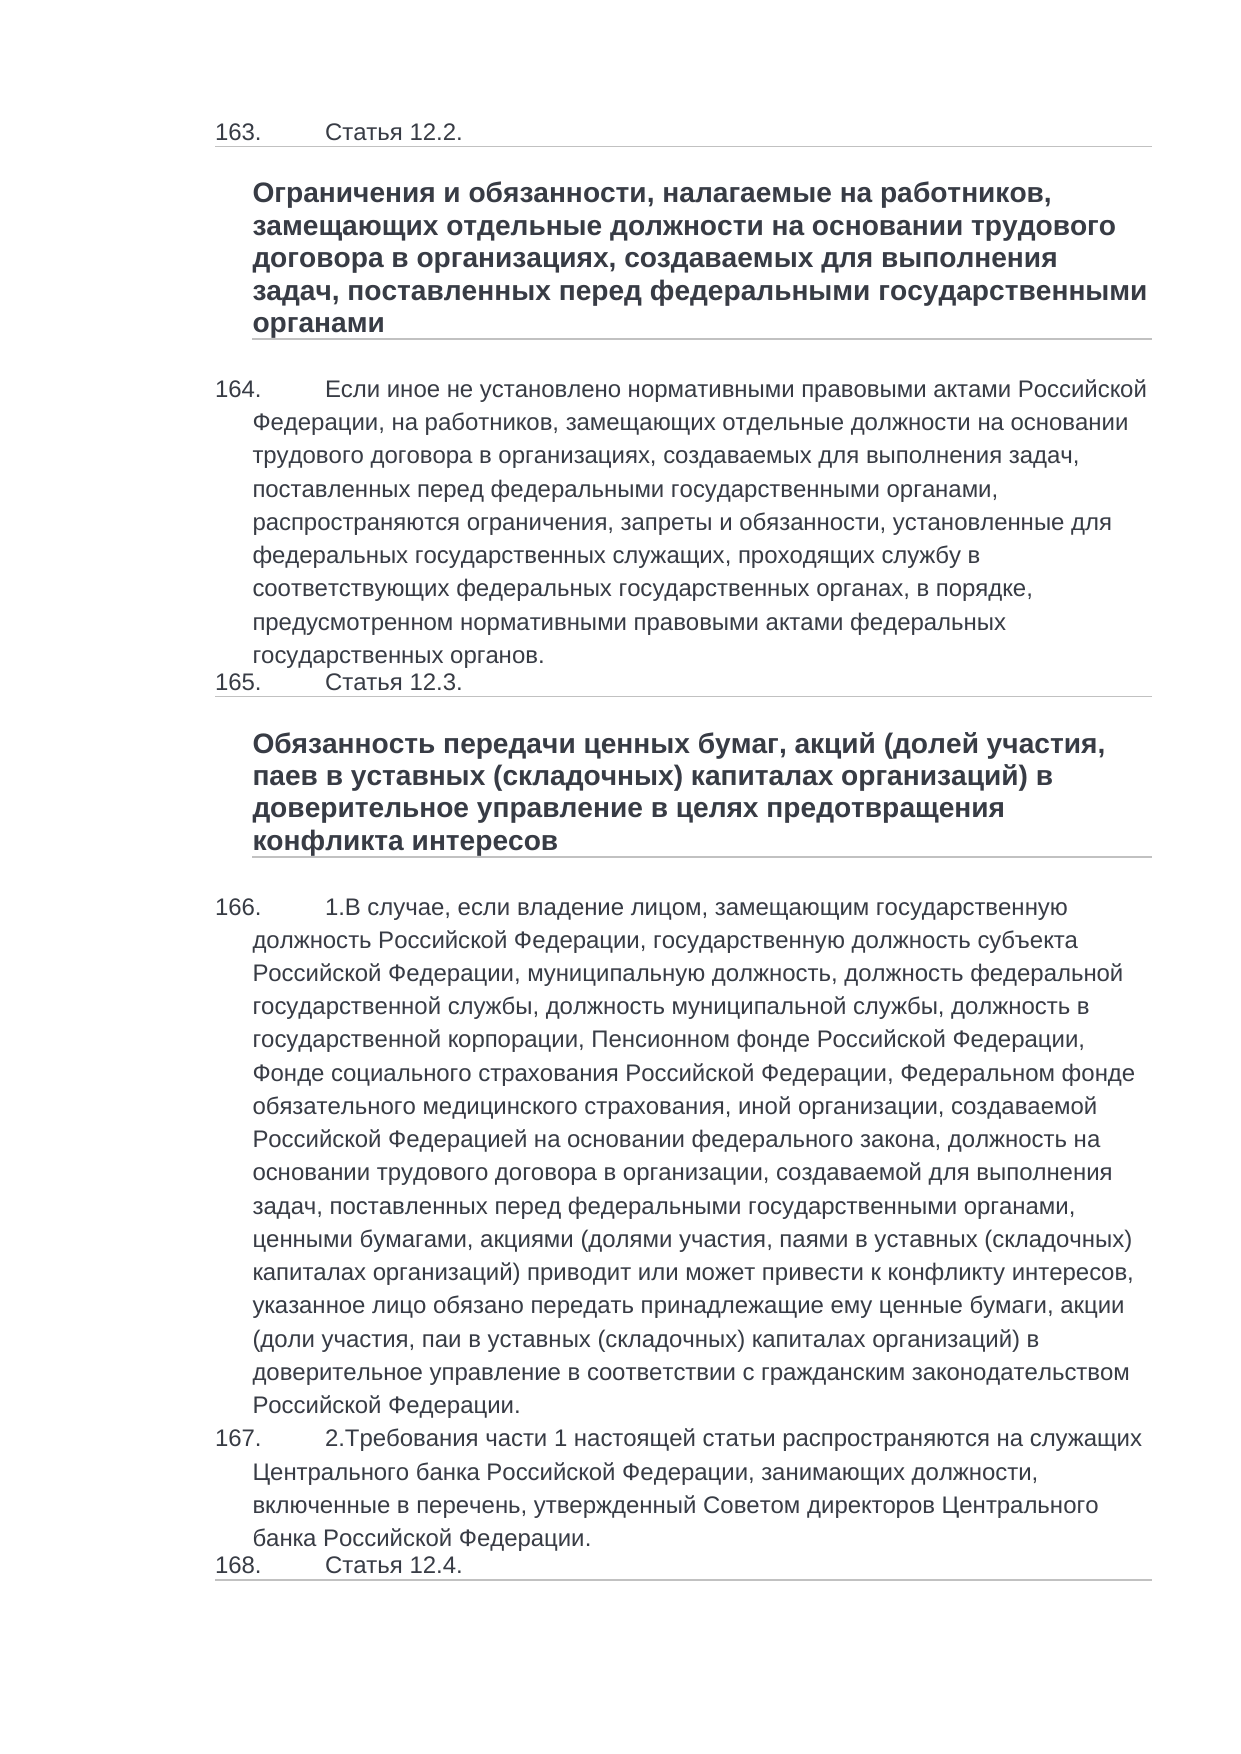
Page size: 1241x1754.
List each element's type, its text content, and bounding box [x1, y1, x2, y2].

list Если иное не установлено нормативными правовыми актами Российской Федерации, на работников, замещающих отдельные должности на основании трудового договора в организациях, создаваемых для выполнения задач, поставленных перед федеральными государственными органами, распространяются ограничения, запреты и обязанности, установленные для федеральных государственных служащих, проходящих службу в соответствующих федеральных государственных органах, в порядке, предусмотренном нормативными правовыми актами федеральных государственных органов. [215, 369, 1152, 668]
list Статья 12.3. [215, 668, 1152, 696]
list Статья 12.4. [215, 1551, 1152, 1579]
text Ограничения и обязанности, налагаемые на работников, замещающих отдельные должности на основании трудового договора в организациях, создаваемых для выполнения задач, поставленных перед федеральными государственными органами [252, 176, 1152, 338]
list Статья 12.2. [215, 118, 1152, 146]
list 2.Требования части 1 настоящей статьи распространяются на служащих Центрального банка Российской Федерации, занимающих должности, включенные в перечень, утвержденный Советом директоров Центрального банка Российской Федерации. [215, 1418, 1152, 1551]
list 1.В случае, если владение лицом, замещающим государственную должность Российской Федерации, государственную должность субъекта Российской Федерации, муниципальную должность, должность федеральной государственной службы, должность муниципальной службы, должность в государственной корпорации, Пенсионном фонде Российской Федерации, Фонде социального страхования Российской Федерации, Федеральном фонде обязательного медицинского страхования, иной организации, создаваемой Российской Федерацией на основании федерального закона, должность на основании трудового договора в организации, создаваемой для выполнения задач, поставленных перед федеральными государственными органами, ценными бумагами, акциями (долями участия, паями в уставных (складочных) капиталах организаций) приводит или может привести к конфликту интересов, указанное лицо обязано передать принадлежащие ему ценные бумаги, акции (доли участия, паи в уставных (складочных) капиталах организаций) в доверительное управление в соответствии с гражданским законодательством Российской Федерации. [215, 887, 1152, 1418]
text Обязанность передачи ценных бумаг, акций (долей участия, паев в уставных (складочных) капиталах организаций) в доверительное управление в целях предотвращения конфликта интересов [252, 727, 1152, 856]
